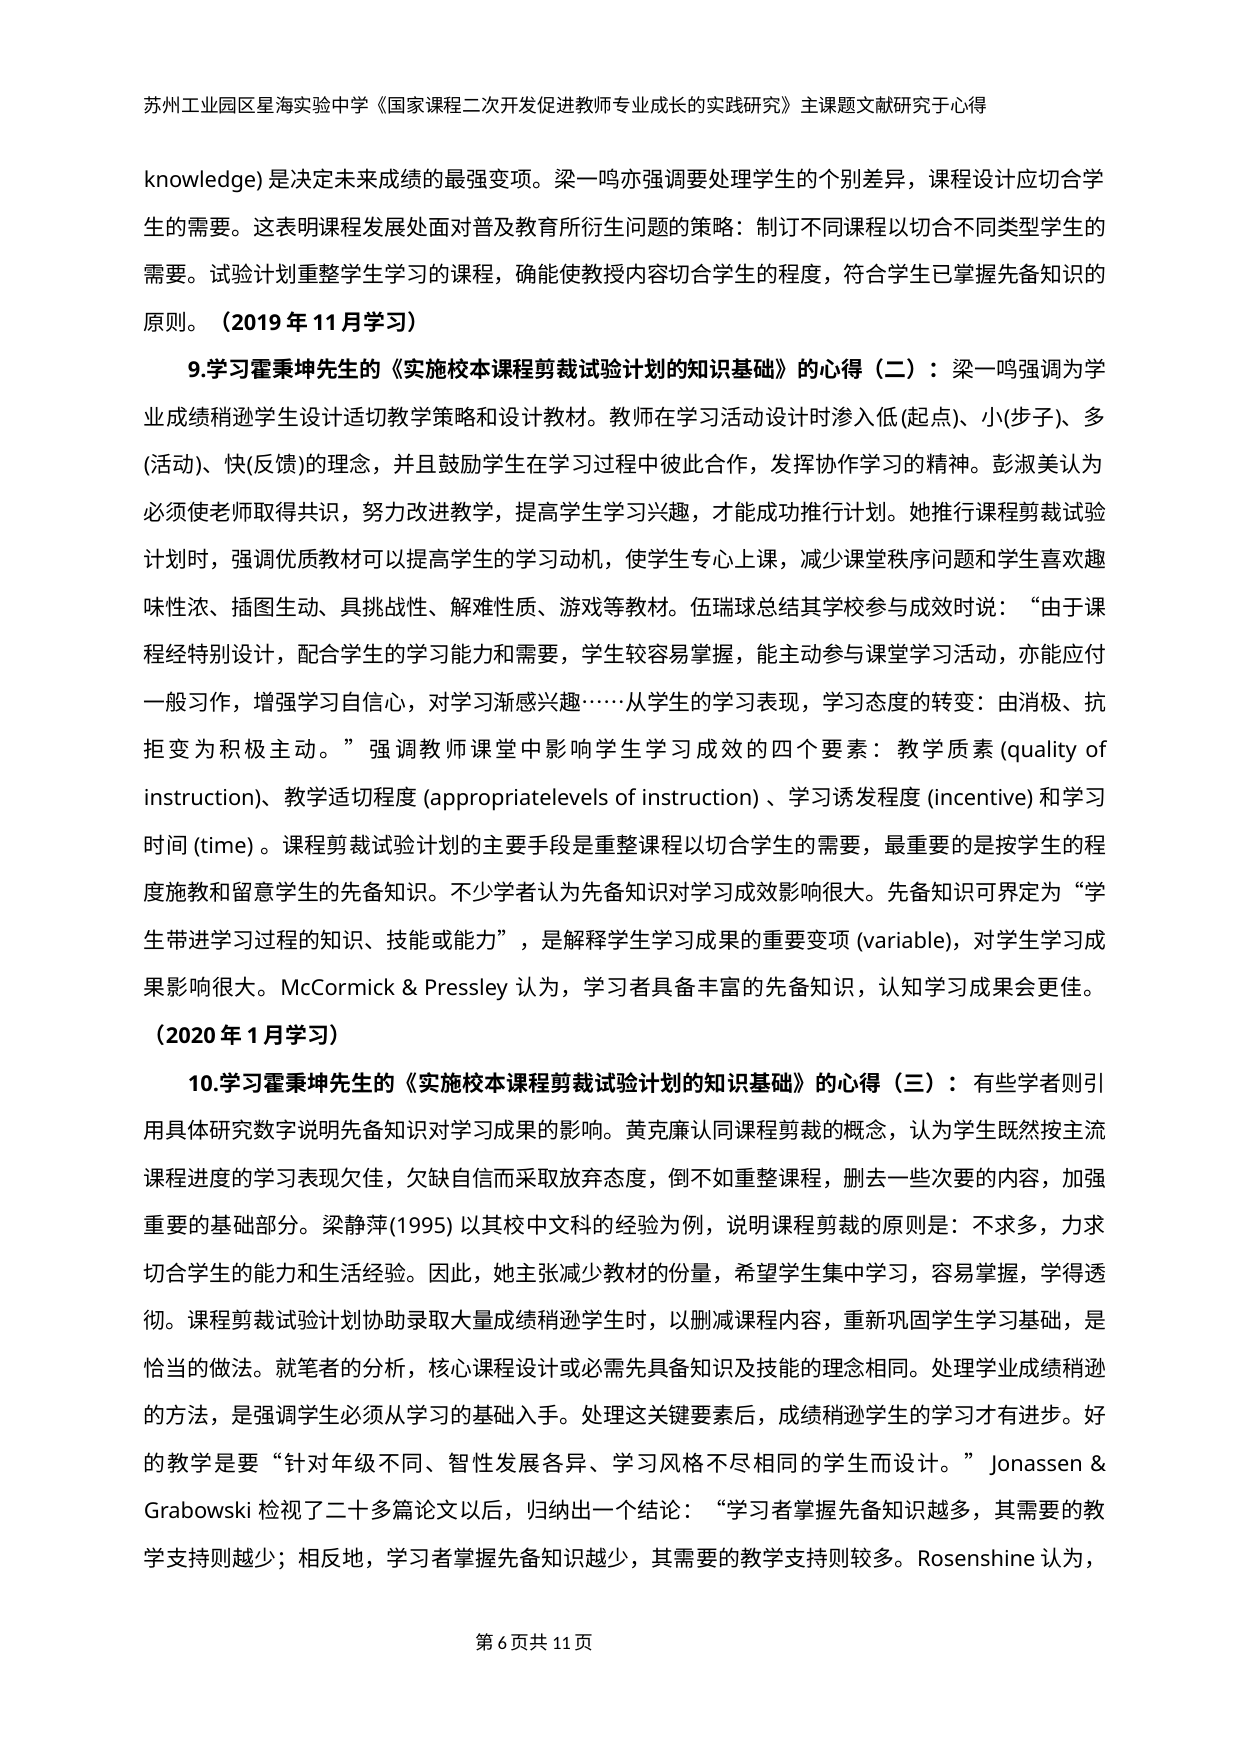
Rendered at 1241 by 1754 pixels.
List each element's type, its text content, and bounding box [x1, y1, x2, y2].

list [144, 162, 1106, 336]
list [144, 1066, 1106, 1573]
list 9.学习霍秉坤先生的《实施校本课程剪裁试验计划的知识基础》的心得（二）：梁一鸣强调为学业成绩稍逊学生设计适切教学策略和设计教材。教师在学习活动设计时渗入低(起点)、小(步子)、多(活动)、快(反馈)的理念，并且鼓励学生在学习过程中彼此合作，发挥协作学习的精神。彭淑美认为必须使老师取得共识，努力改进教学，提高学生学习兴趣，才能成功推行计划。她推行课程剪裁试验计划时，强调优质教材可以提高学生的学习动机，使学生专心上课，减少课堂秩序问题和学生喜欢趣味性浓、插图生动、具挑战性、解难性质、游戏等教材。伍瑞球总结其学校参与成效时说：“由于课程经特别设计，配合学生的学习能力和需要，学生较容易掌握，能主动参与课堂学习活动，亦能应付一般习作，增强学习自信心，对学习渐感兴趣……从学生的学习表现，学习态度的转变：由消极、抗拒变为积极主动。”强调教师课堂中影响学生学习成效的四个要素：教学质素(quality of instruction)、教学适切程度 (appropriatelevels of instruction) 、学习诱发程度 (incentive) 和学习时间 (time) 。课程剪裁试验计划的主要手段是重整课程以切合学生的需要，最重要的是按学生的程度施教和留意学生的先备知识。不少学者认为先备知识对学习成效影响很大。先备知识可界定为“学生带进学习过程的知识、技能或能力”，是解释学生学习成果的重要变项 (variable)，对学生学习成果影响很大。McCormick & Pressley 认为，学习者具备丰富的先备知识，认知学习成果会更佳。（2020年1月学习） [144, 352, 1106, 1050]
